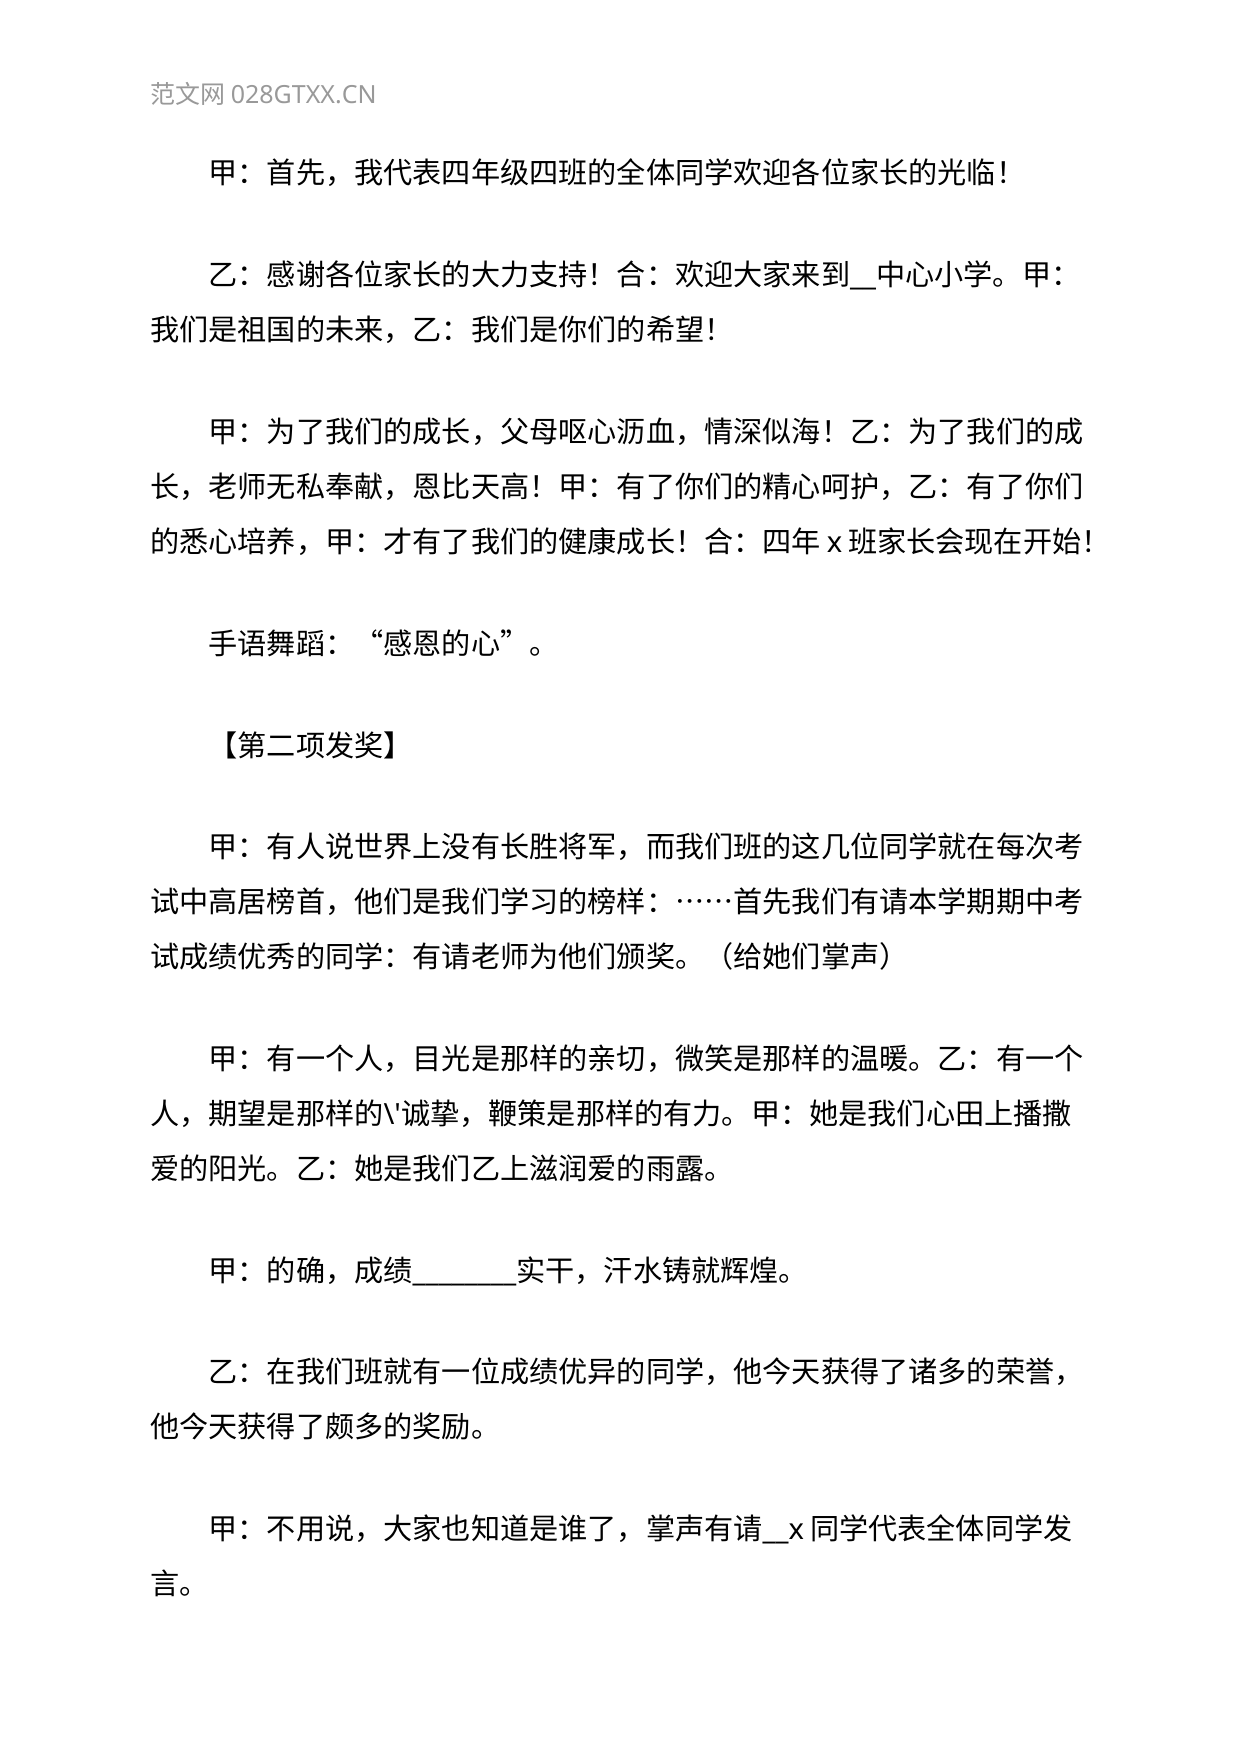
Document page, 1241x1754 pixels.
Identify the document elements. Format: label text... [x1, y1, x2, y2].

text 乙：在我们班就有一位成绩优异的同学，他今天获得了诸多的荣誉，他今天获得了颇多的奖励。 [150, 1349, 1090, 1446]
text 甲：有一个人，目光是那样的亲切，微笑是那样的温暖。乙：有一个人，期望是那样的\'诚挚，鞭策是那样的有力。甲：她是我们心田上播撒爱的阳光。乙：她是我们乙上滋润爱的雨露。 [150, 1035, 1090, 1188]
text 甲：有人说世界上没有长胜将军，而我们班的这几位同学就在每次考试中高居榜首，他们是我们学习的榜样：……首先我们有请本学期期中考试成绩优秀的同学：有请老师为他们颁奖。（给她们掌声） [150, 824, 1090, 976]
text 甲：首先，我代表四年级四班的全体同学欢迎各位家长的光临！ [150, 150, 1090, 192]
text 甲：的确，成绩________实干，汗水铸就辉煌。 [150, 1247, 1090, 1289]
text 甲：为了我们的成长，父母呕心沥血，情深似海！乙：为了我们的成长，老师无私奉献，恩比天高！甲：有了你们的精心呵护，乙：有了你们的悉心培养，甲：才有了我们的健康成长！合：四年x班家长会现在开始！ [150, 408, 1090, 561]
text 甲：不用说，大家也知道是谁了，掌声有请__x同学代表全体同学发言。 [150, 1506, 1090, 1603]
text 【第二项发奖】 [150, 722, 1090, 764]
text 乙：感谢各位家长的大力支持！合：欢迎大家来到__中心小学。甲：我们是祖国的未来，乙：我们是你们的希望！ [150, 252, 1090, 349]
text 手语舞蹈：“感恩的心”。 [150, 620, 1090, 663]
